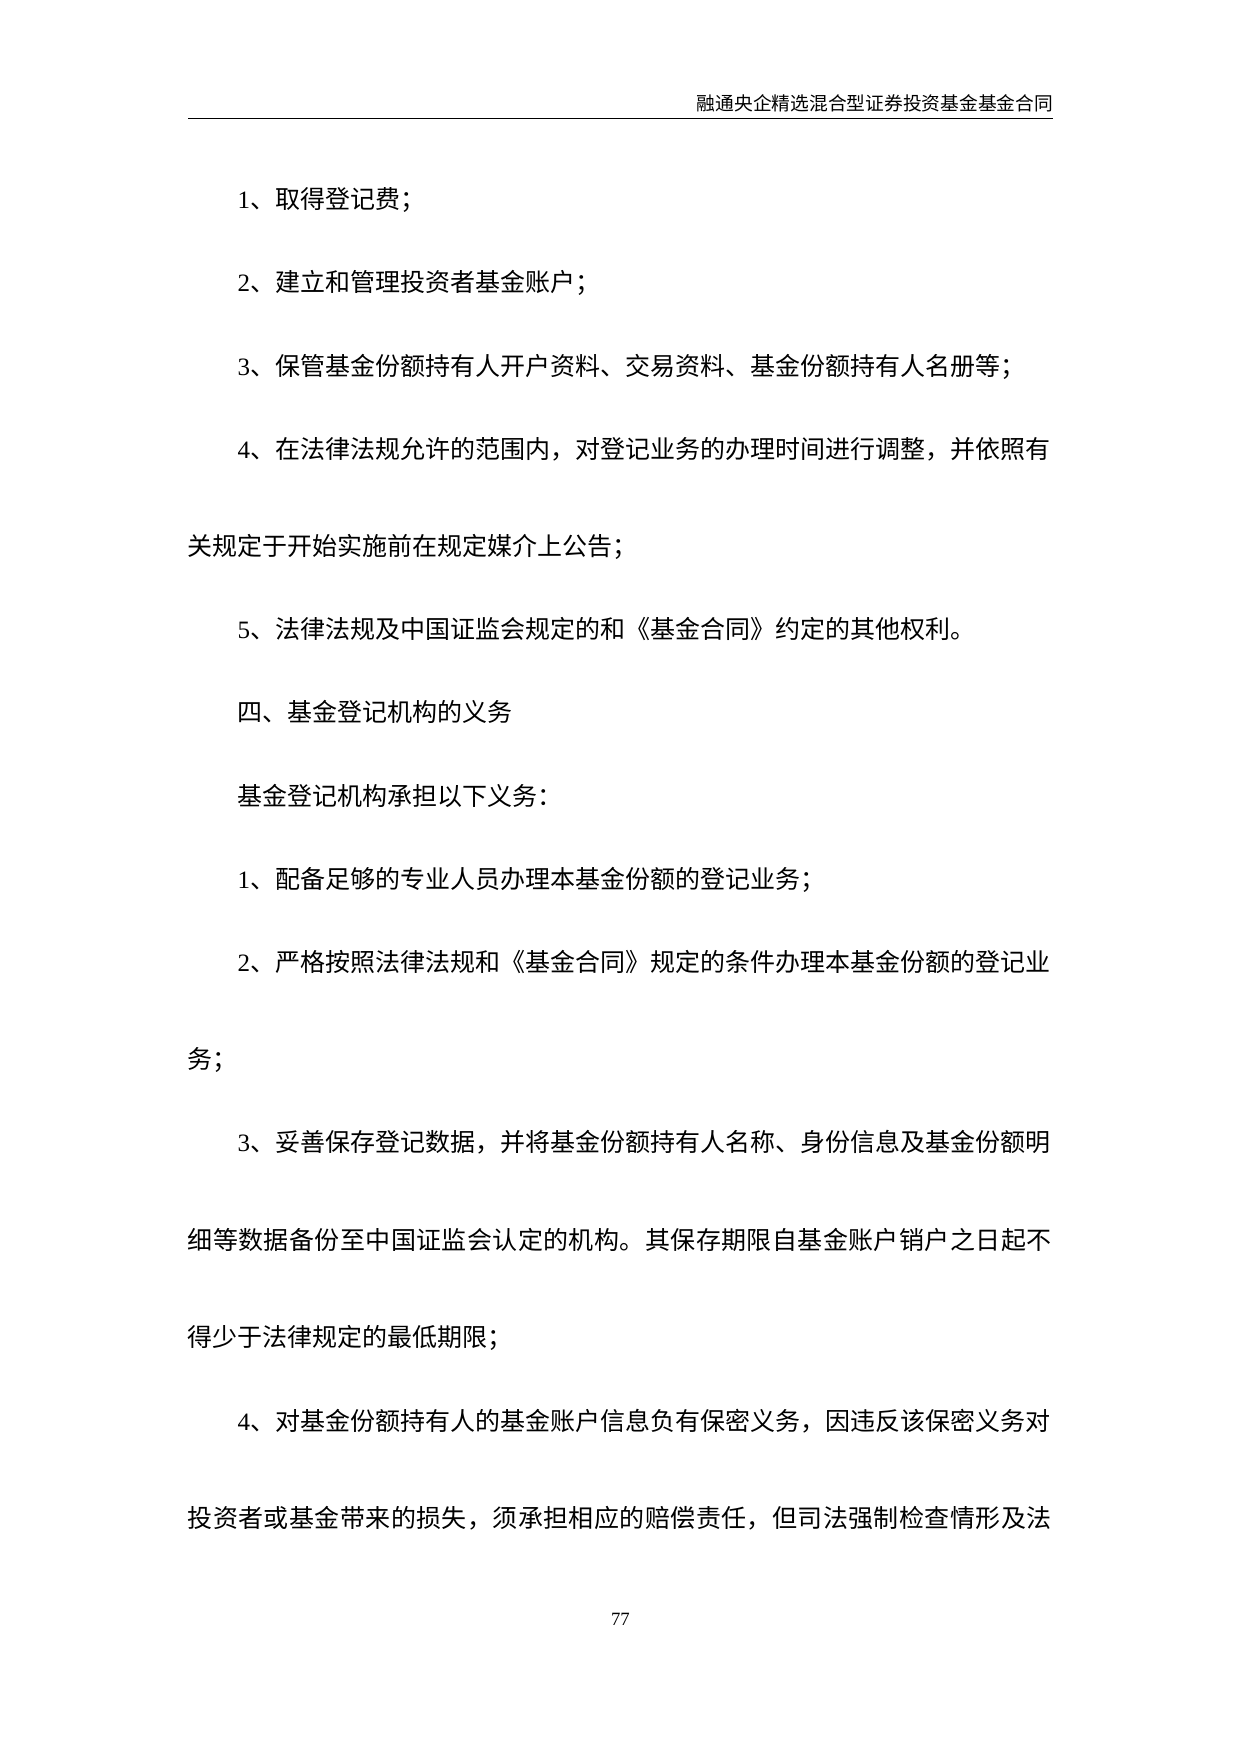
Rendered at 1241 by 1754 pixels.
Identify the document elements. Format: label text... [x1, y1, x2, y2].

text 2、建立和管理投资者基金账户； [187, 248, 1053, 313]
text 4、在法律法规允许的范围内，对登记业务的办理时间进行调整，并依照有关规定于开始实施前在规定媒介上公告； [187, 415, 1053, 577]
text 1、配备足够的专业人员办理本基金份额的登记业务； [187, 845, 1053, 910]
text 1、取得登记费； [187, 165, 1053, 230]
text 基金登记机构承担以下义务： [187, 762, 1053, 827]
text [187, 1387, 1053, 1549]
text 5、法律法规及中国证监会规定的和《基金合同》约定的其他权利。 [187, 595, 1053, 660]
text 2、严格按照法律法规和《基金合同》规定的条件办理本基金份额的登记业务； [187, 928, 1053, 1090]
text 3、保管基金份额持有人开户资料、交易资料、基金份额持有人名册等； [187, 332, 1053, 397]
text 3、妥善保存登记数据，并将基金份额持有人名称、身份信息及基金份额明细等数据备份至中国证监会认定的机构。其保存期限自基金账户销户之日起不得少于法律规定的最低期限； [187, 1108, 1053, 1368]
text 四、基金登记机构的义务 [187, 678, 1053, 743]
